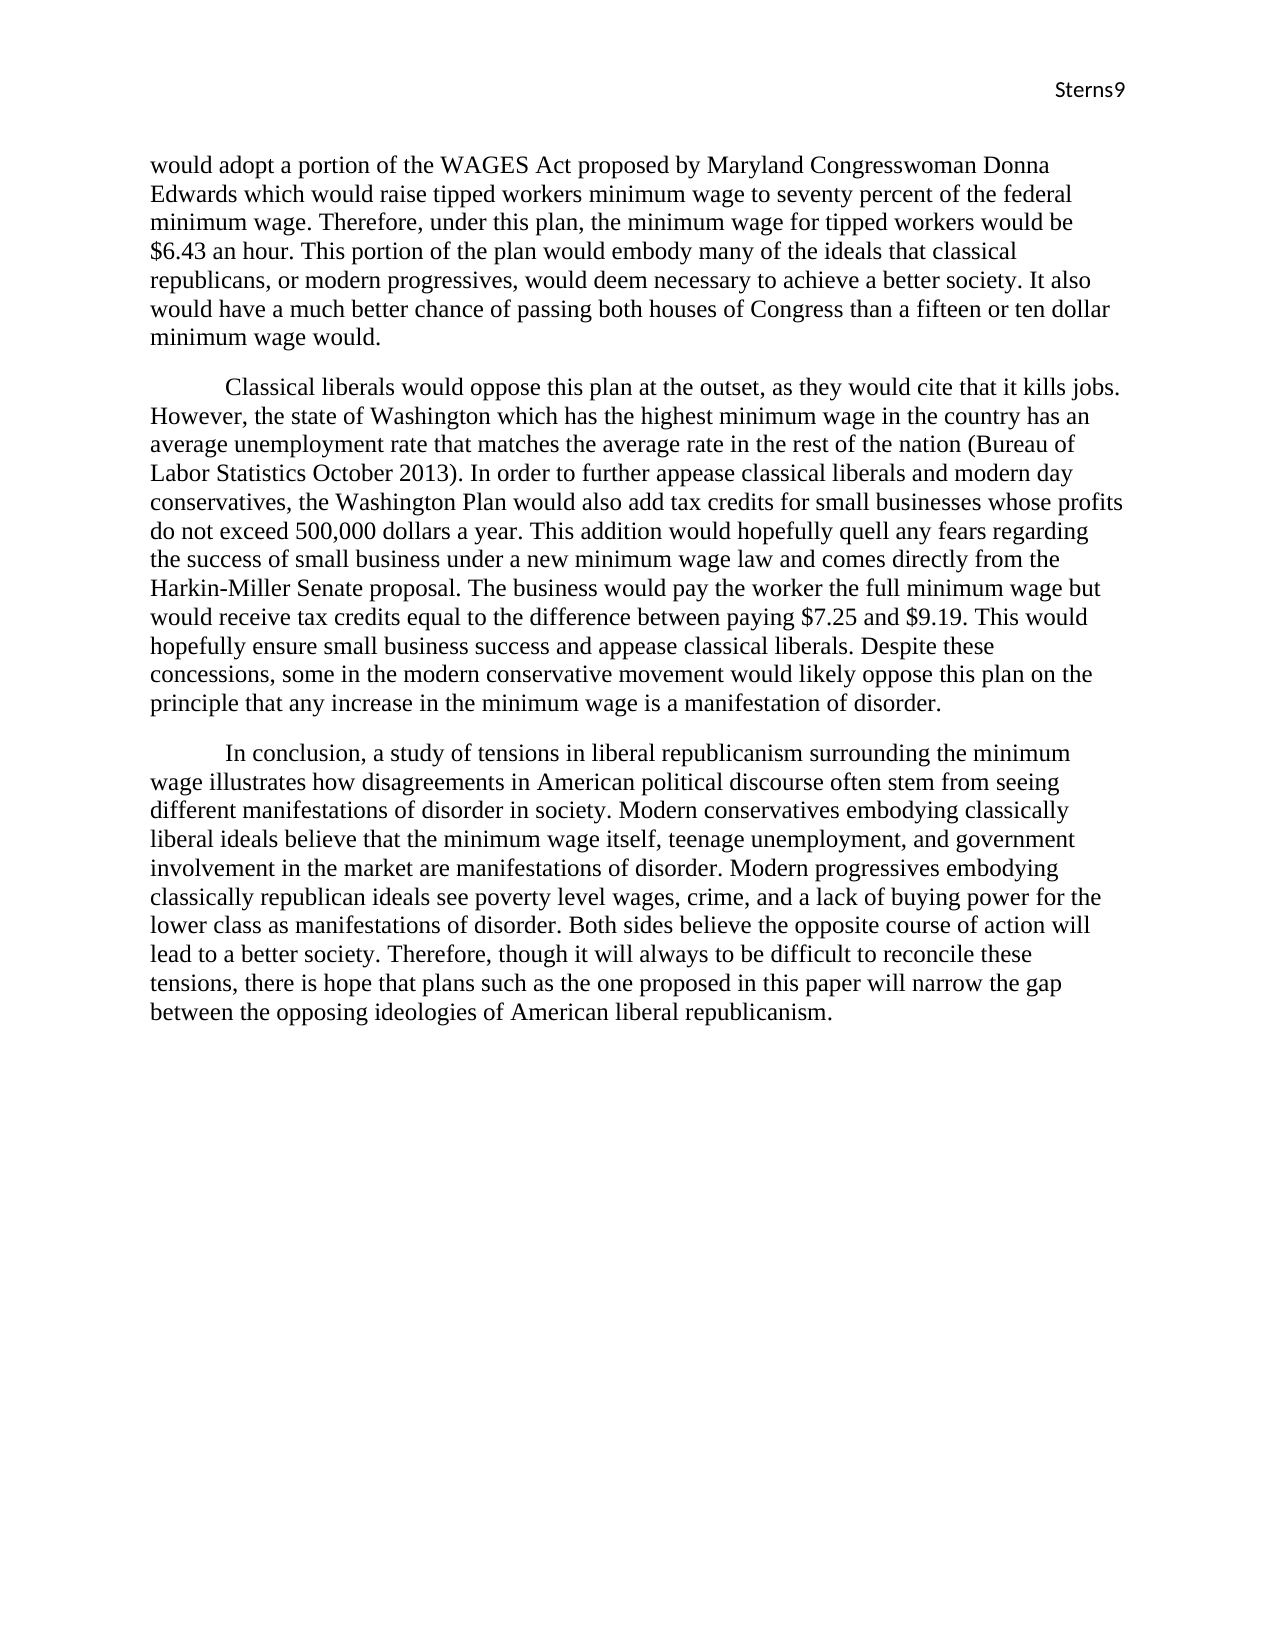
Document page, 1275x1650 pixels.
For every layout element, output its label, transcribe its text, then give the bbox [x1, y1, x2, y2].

text In conclusion, a study of tensions in liberal republicanism surrounding the minimum wage illustrates how disagreements in American political discourse often stem from seeing different manifestations of disorder in society. Modern conservatives embodying classically liberal ideals believe that the minimum wage itself, teenage unemployment, and government involvement in the market are manifestations of disorder. Modern progressives embodying classically republican ideals see poverty level wages, crime, and a lack of buying power for the lower class as manifestations of disorder. Both sides believe the opposite course of action will lead to a better society. Therefore, though it will always to be difficult to reconcile these tensions, there is hope that plans such as the one proposed in this paper will narrow the gap between the opposing ideologies of American liberal republicanism. [150, 738, 1125, 1025]
text Classical liberals would oppose this plan at the outset, as they would cite that it kills jobs. However, the state of Washington which has the highest minimum wage in the country has an average unemployment rate that matches the average rate in the rest of the nation (Bureau of Labor Statistics October 2013). In order to further appease classical liberals and modern day conservatives, the Washington Plan would also add tax credits for small businesses whose profits do not exceed 500,000 dollars a year. This addition would hopefully quell any fears regarding the success of small business under a new minimum wage law and comes directly from the Harkin-Miller Senate proposal. The business would pay the worker the full minimum wage but would receive tax credits equal to the difference between paying $7.25 and $9.19. This would hopefully ensure small business success and appease classical liberals. Despite these concessions, some in the modern conservative movement would likely oppose this plan on the principle that any increase in the minimum wage is a manifestation of disorder. [150, 372, 1125, 717]
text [150, 150, 1125, 351]
